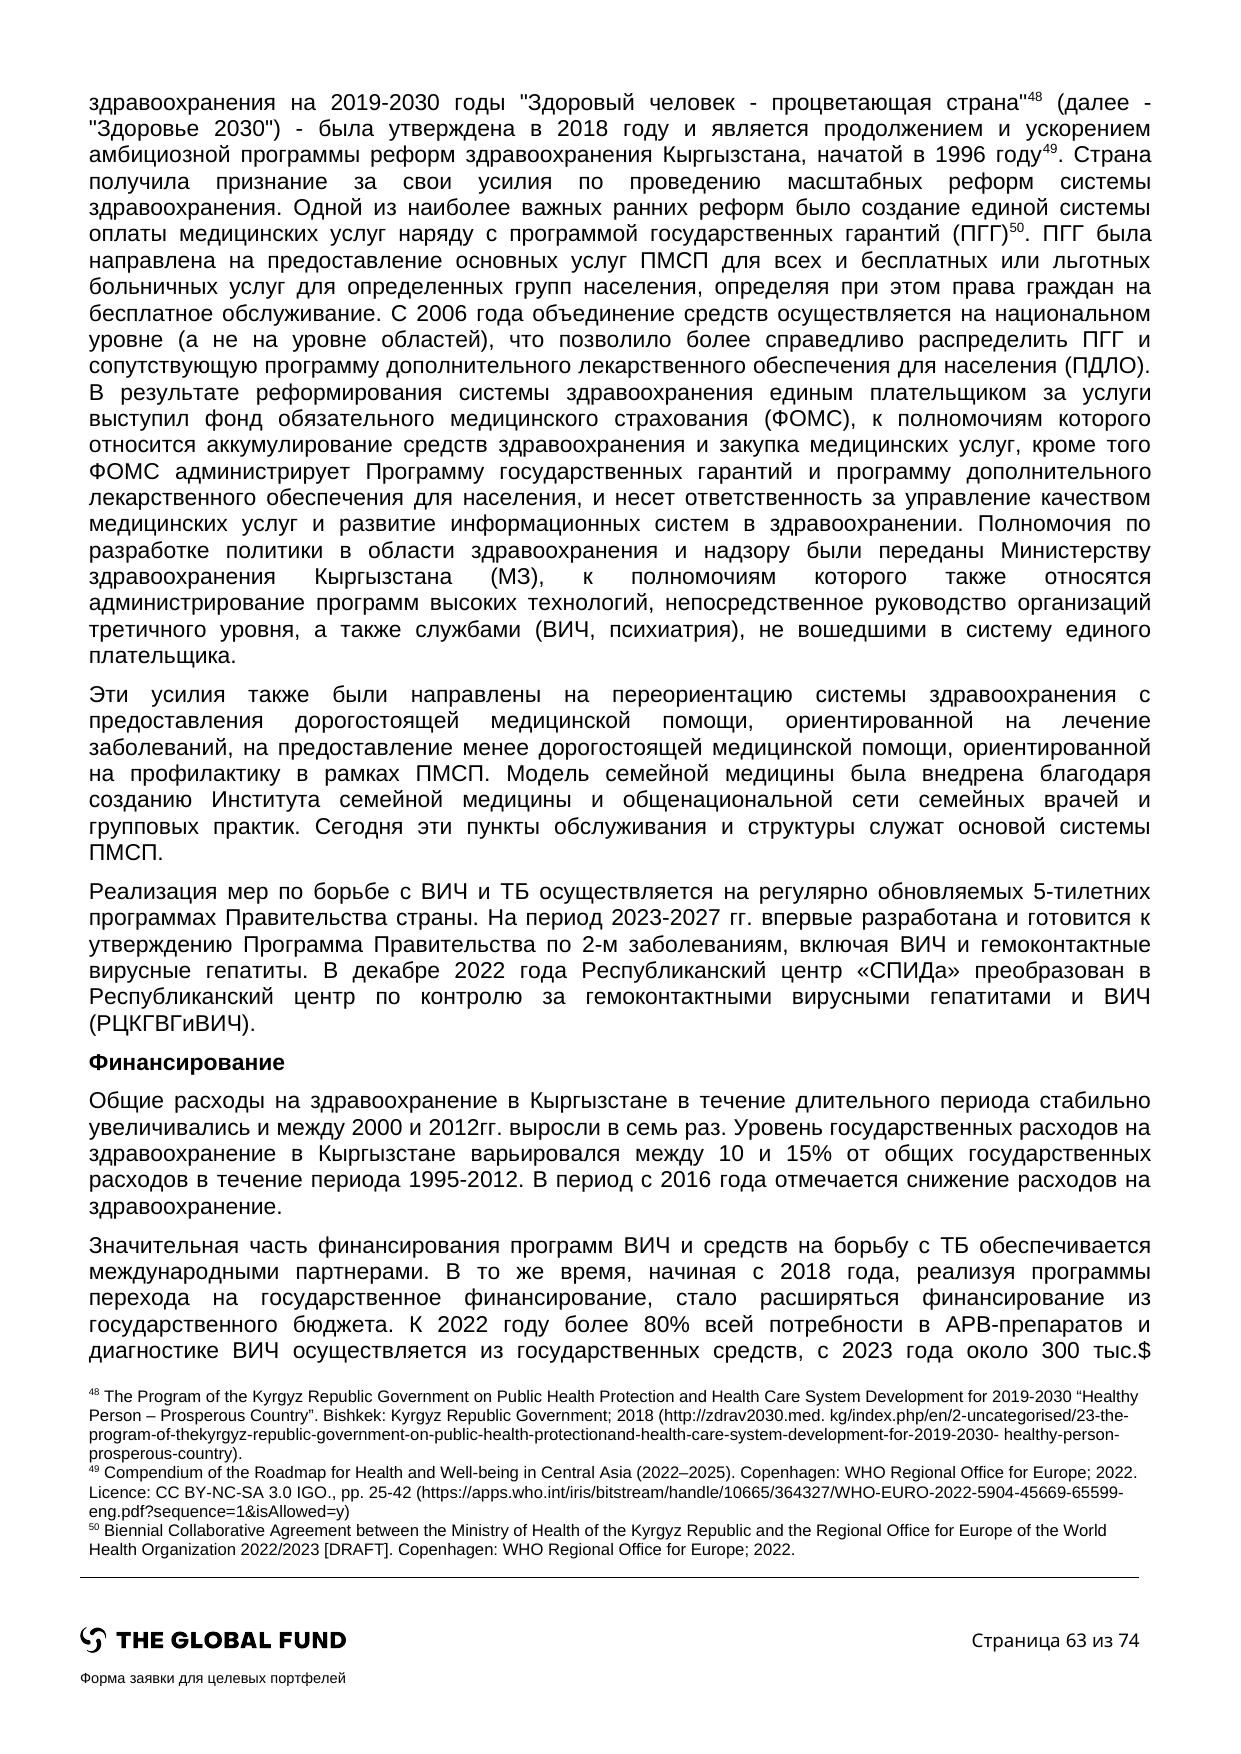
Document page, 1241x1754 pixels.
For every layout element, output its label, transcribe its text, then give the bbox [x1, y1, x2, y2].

text Финансирование [89, 1048, 1152, 1075]
picture [80, 1627, 346, 1653]
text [89, 89, 1152, 668]
text Реализация мер по борьбе с ВИЧ и ТБ осуществляется на регулярно обновляемых 5-тилетних программах Правительства страны. На период 2023-2027 гг. впервые разработана и готовится к утверждению Программа Правительства по 2-м заболеваниям, включая ВИЧ и гемоконтактные вирусные гепатиты. В декабре 2022 года Республиканский центр «СПИДа» преобразован в Республиканский центр по контролю за гемоконтактными вирусными гепатитами и ВИЧ (РЦКГВГиВИЧ). [89, 878, 1152, 1036]
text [89, 1232, 1152, 1363]
text Эти усилия также были направлены на переориентацию системы здравоохранения с предоставления дорогостоящей медицинской помощи, ориентированной на лечение заболеваний, на предоставление менее дорогостоящей медицинской помощи, ориентированной на профилактику в рамках ПМСП. Модель семейной медицины была внедрена благодаря созданию Института семейной медицины и общенациональной сети семейных врачей и групповых практик. Сегодня эти пункты обслуживания и структуры служат основой системы ПМСП. [89, 681, 1152, 865]
text Общие расходы на здравоохранение в Кыргызстане в течение длительного периода стабильно увеличивались и между 2000 и 2012гг. выросли в семь раз. Уровень государственных расходов на здравоохранение в Кыргызстане варьировался между 10 и 15% от общих государственных расходов в течение периода 1995-2012. В период с 2016 года отмечается снижение расходов на здравоохранение. [89, 1087, 1152, 1219]
